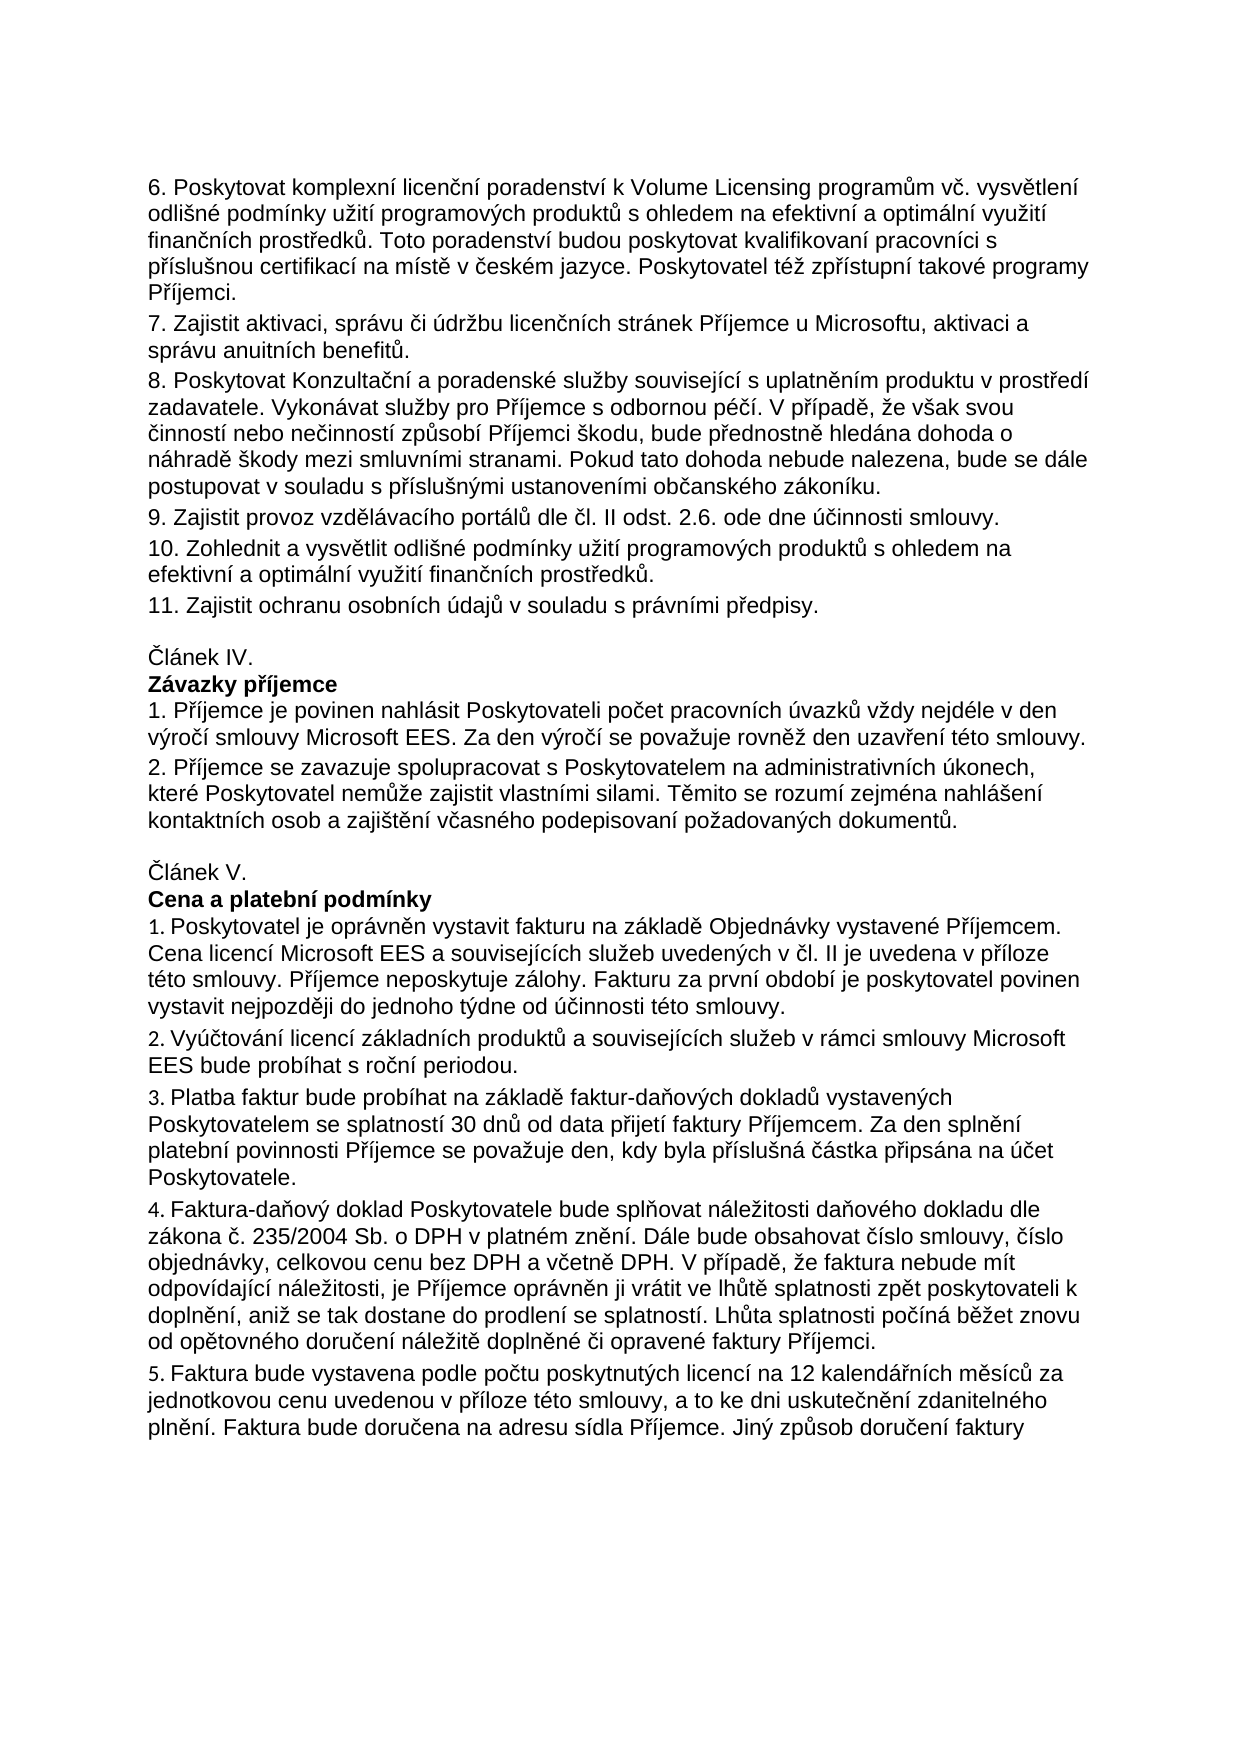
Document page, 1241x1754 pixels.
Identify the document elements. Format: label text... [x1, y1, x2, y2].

text Článek IV. [148, 644, 1093, 671]
text Cena a platební podmínky [148, 886, 1093, 912]
text 5. Faktura bude vystavena podle počtu poskytnutých licencí na 12 kalendářních měsíců za jednotkovou cenu uvedenou v příloze této smlouvy, a to ke dni uskutečnění zdanitelného plnění. Faktura bude doručena na adresu sídla Příjemce. Jiný způsob doručení faktury [148, 1359, 1093, 1440]
text 7. Zajistit aktivaci, správu či údržbu licenčních stránek Příjemce u Microsoftu, aktivaci a správu anuitních benefitů. [148, 310, 1093, 363]
text 2. Vyúčtování licencí základních produktů a souvisejících služeb v rámci smlouvy Microsoft EES bude probíhat s roční periodou. [148, 1024, 1093, 1078]
text 3. Platba faktur bude probíhat na základě faktur-daňových dokladů vystavených Poskytovatelem se splatností 30 dnů od data přijetí faktury Příjemcem. Za den splnění platební povinnosti Příjemce se považuje den, kdy byla příslušná částka připsána na účet Poskytovatele. [148, 1083, 1093, 1190]
text Článek V. [148, 859, 1093, 886]
text 1. Příjemce je povinen nahlásit Poskytovateli počet pracovních úvazků vždy nejdéle v den výročí smlouvy Microsoft EES. Za den výročí se považuje rovněž den uzavření této smlouvy. [148, 697, 1093, 750]
text 10. Zohlednit a vysvětlit odlišné podmínky užití programových produktů s ohledem na efektivní a optimální využití finančních prostředků. [148, 534, 1093, 587]
text 2. Příjemce se zavazuje spolupracovat s Poskytovatelem na administrativních úkonech, které Poskytovatel nemůže zajistit vlastními silami. Těmito se rozumí zejména nahlášení kontaktních osob a zajištění včasného podepisovaní požadovaných dokumentů. [148, 754, 1093, 833]
text 8. Poskytovat Konzultační a poradenské služby související s uplatněním produktu v prostředí zadavatele. Vykonávat služby pro Příjemce s odbornou péčí. V případě, že však svou činností nebo nečinností způsobí Příjemci škodu, bude přednostně hledána dohoda o náhradě škody mezi smluvními stranami. Pokud tato dohoda nebude nalezena, bude se dále postupovat v souladu s příslušnými ustanoveními občanského zákoníku. [148, 367, 1093, 499]
text 4. Faktura-daňový doklad Poskytovatele bude splňovat náležitosti daňového dokladu dle zákona č. 235/2004 Sb. o DPH v platném znění. Dále bude obsahovat číslo smlouvy, číslo objednávky, celkovou cenu bez DPH a včetně DPH. V případě, že faktura nebude mít odpovídající náležitosti, je Příjemce oprávněn ji vrátit ve lhůtě splatnosti zpět poskytovateli k doplnění, aniž se tak dostane do prodlení se splatností. Lhůta splatnosti počíná běžet znovu od opětovného doručení náležitě doplněné či opravené faktury Příjemci. [148, 1195, 1093, 1354]
text 11. Zajistit ochranu osobních údajů v souladu s právními předpisy. [148, 592, 1093, 618]
text Závazky příjemce [148, 671, 1093, 697]
text 6. Poskytovat komplexní licenční poradenství k Volume Licensing programům vč. vysvětlení odlišné podmínky užití programových produktů s ohledem na efektivní a optimální využití finančních prostředků. Toto poradenství budou poskytovat kvalifikovaní pracovníci s příslušnou certifikací na místě v českém jazyce. Poskytovatel též zpřístupní takové programy Příjemci. [148, 174, 1093, 306]
text 1. Poskytovatel je oprávněn vystavit fakturu na základě Objednávky vystavené Příjemcem. Cena licencí Microsoft EES a souvisejících služeb uvedených v čl. II je uvedena v příloze této smlouvy. Příjemce neposkytuje zálohy. Fakturu za první období je poskytovatel povinen vystavit nejpozději do jednoho týdne od účinnosti této smlouvy. [148, 912, 1093, 1019]
text 9. Zajistit provoz vzdělávacího portálů dle čl. II odst. 2.6. ode dne účinnosti smlouvy. [148, 504, 1093, 530]
